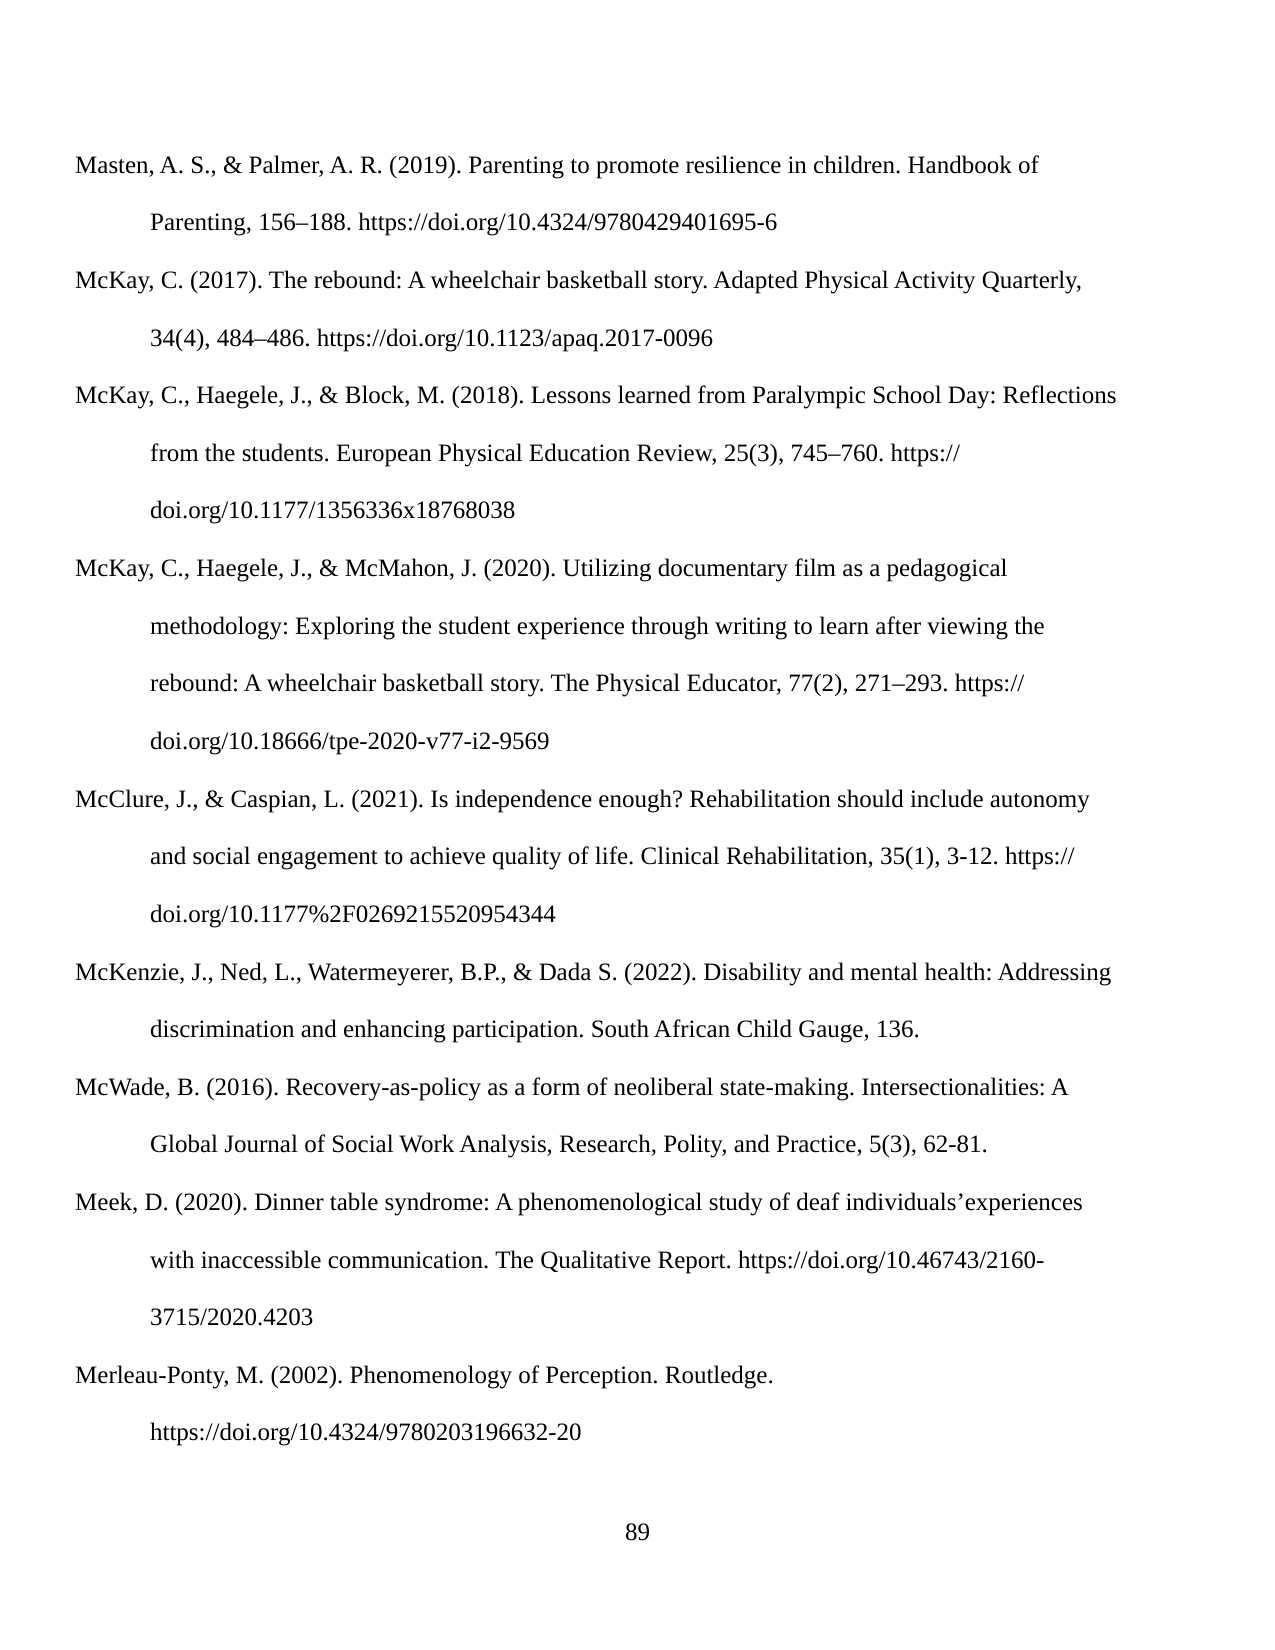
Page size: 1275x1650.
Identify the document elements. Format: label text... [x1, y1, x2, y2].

text McKenzie, J., Ned, L., Watermeyerer, B.P., & Dada S. (2022). Disability and mental health: Addressing discrimination and enhancing participation. South African Child Gauge, 136. [75, 957, 1124, 1043]
text McKay, C. (2017). The rebound: A wheelchair basketball story. Adapted Physical Activity Quarterly, 34(4), 484–486. https://doi.org/10.1123/apaq.2017-0096 [75, 265, 1124, 352]
text McKay, C., Haegele, J., & Block, M. (2018). Lessons learned from Paralympic School Day: Reflections from the students. European Physical Education Review, 25(3), 745–760. https:// doi.org/10.1177/1356336x18768038 [75, 381, 1124, 524]
text McKay, C., Haegele, J., & McMahon, J. (2020). Utilizing documentary film as a pedagogical methodology: Exploring the student experience through writing to learn after viewing the rebound: A wheelchair basketball story. The Physical Educator, 77(2), 271–293. https:// doi.org/10.18666/tpe-2020-v77-i2-9569 [75, 553, 1124, 755]
text Meek, D. (2020). Dinner table syndrome: A phenomenological study of deaf individuals’experiences with inaccessible communication. The Qualitative Report. https://doi.org/10.46743/2160- 3715/2020.4203 [75, 1187, 1124, 1331]
text Merleau-Ponty, M. (2002). Phenomenology of Perception. Routledge. https://doi.org/10.4324/9780203196632-20 [75, 1360, 1124, 1446]
text McClure, J., & Caspian, L. (2021). Is independence enough? Rehabilitation should include autonomy and social engagement to achieve quality of life. Clinical Rehabilitation, 35(1), 3-12. https:// doi.org/10.1177%2F0269215520954344 [75, 784, 1124, 927]
text Masten, A. S., & Palmer, A. R. (2019). Parenting to promote resilience in children. Handbook of Parenting, 156–188. https://doi.org/10.4324/9780429401695-6 [75, 150, 1124, 236]
text McWade, B. (2016). Recovery-as-policy as a form of neoliberal state-making. Intersectionalities: A Global Journal of Social Work Analysis, Research, Polity, and Practice, 5(3), 62-81. [75, 1072, 1124, 1158]
